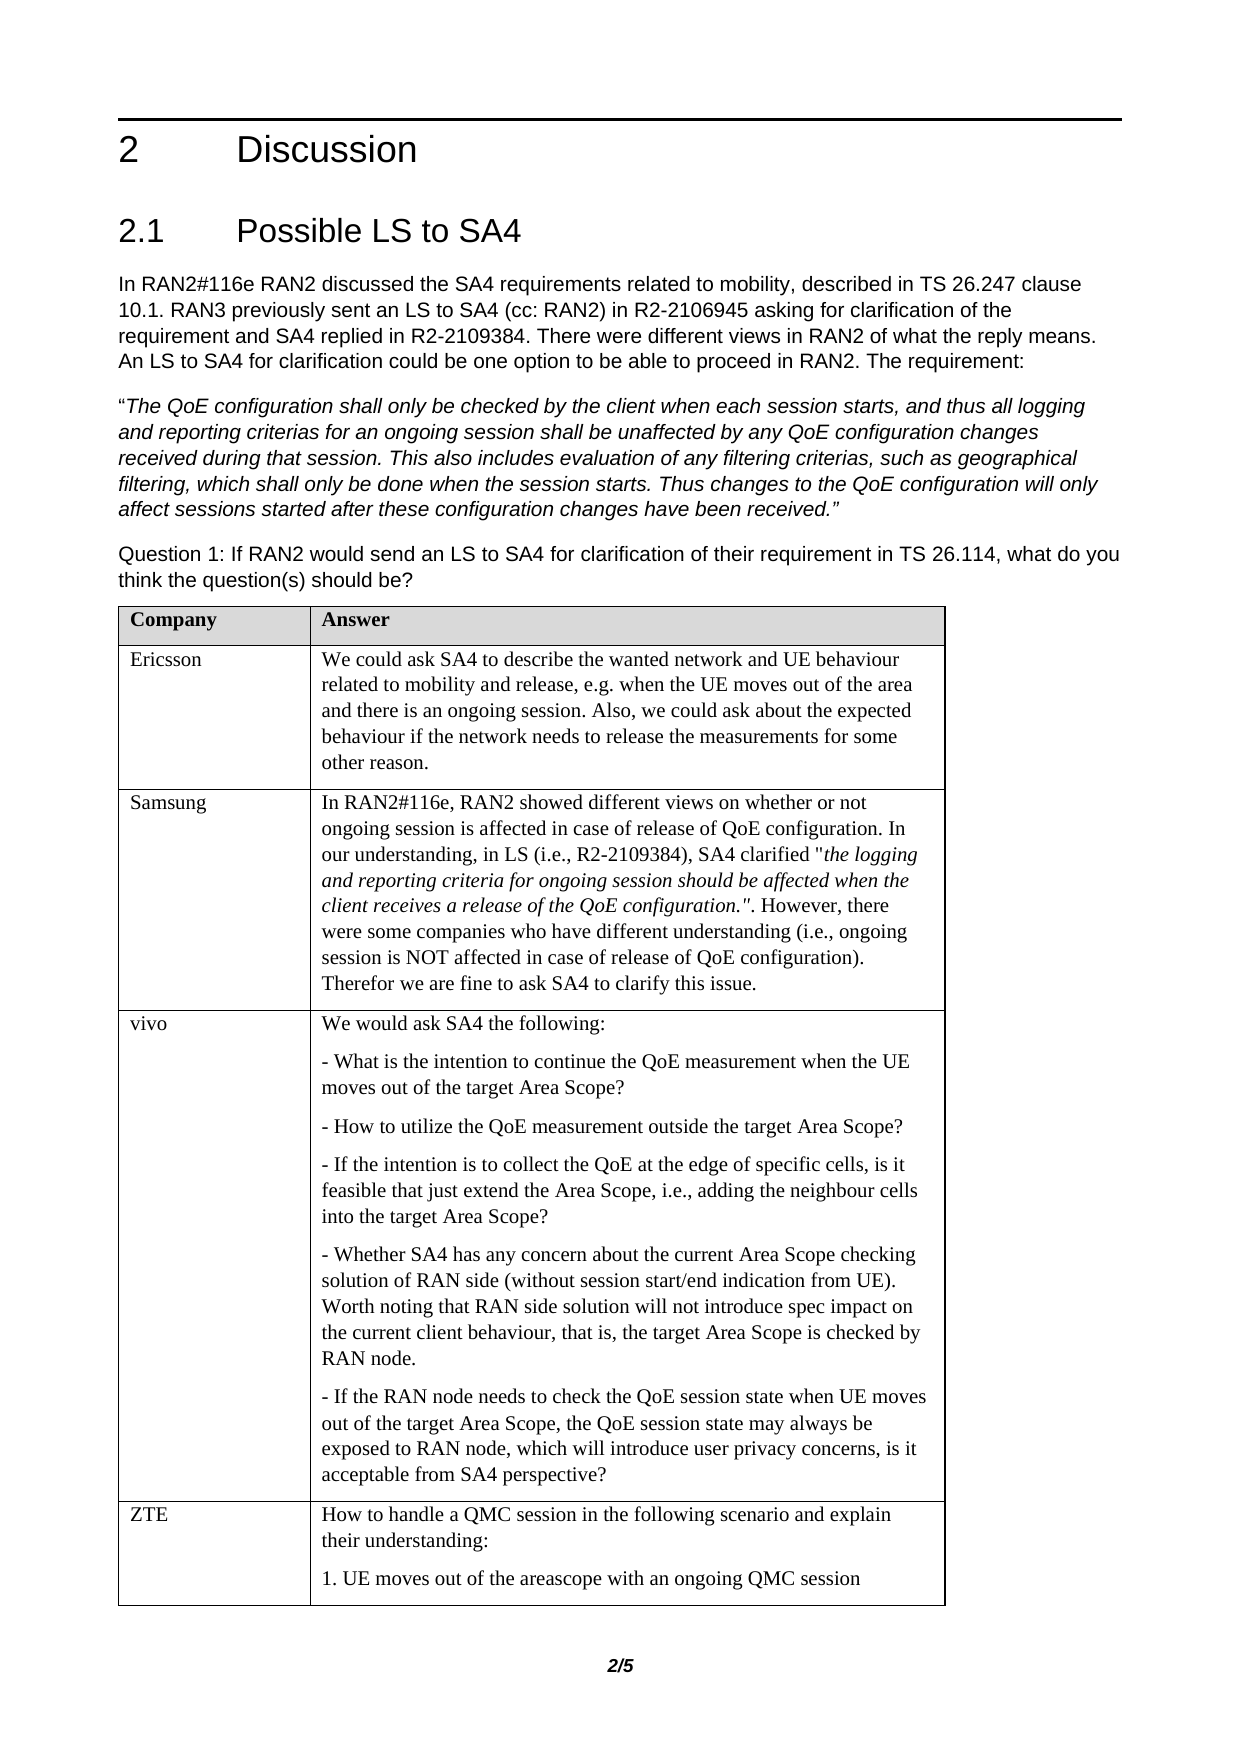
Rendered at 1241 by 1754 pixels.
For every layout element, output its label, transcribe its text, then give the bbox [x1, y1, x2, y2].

table_cell We would ask SA4 the following: - What is the intention to continue the QoE measurement when the UE moves out of the target Area Scope? - How to utilize the QoE measurement outside the target Area Scope? - If the intention is to collect the QoE at the edge of specific cells, is it feasible that just extend the Area Scope, i.e., adding the neighbour cells into the target Area Scope? - Whether SA4 has any concern about the current Area Scope checking solution of RAN side (without session start/end indication from UE). Worth noting that RAN side solution will not introduce spec impact on the current client behaviour, that is, the target Area Scope is checked by RAN node. - If the RAN node needs to check the QoE session state when UE moves out of the target Area Scope, the QoE session state may always be exposed to RAN node, which will introduce user privacy concerns, is it acceptable from SA4 perspective? [311, 1011, 944, 1501]
text In RAN2#116e RAN2 discussed the SA4 requirements related to mobility, described in TS 26.247 clause 10.1. RAN3 previously sent an LS to SA4 (cc: RAN2) in R2-2106945 asking for clarification of the requirement and SA4 replied in R2-2109384. There were different views in RAN2 of what the reply means. An LS to SA4 for clarification could be one option to be able to proceed in RAN2. The requirement: [118, 272, 1122, 373]
table_header Answer [311, 607, 944, 645]
table_cell vivo [119, 1011, 310, 1501]
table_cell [311, 1502, 944, 1604]
table_cell Samsung [119, 790, 310, 1010]
table_cell Ericsson [119, 646, 310, 789]
table_cell In RAN2#116e, RAN2 showed different views on whether or not ongoing session is affected in case of release of QoE configuration. In our understanding, in LS (i.e., R2-2109384), SA4 clarified "the logging and reporting criteria for ongoing session should be affected when the client receives a release of the QoE configuration.". However, there were some companies who have different understanding (i.e., ongoing session is NOT affected in case of release of QoE configuration). Therefor we are fine to ask SA4 to clarify this issue. [311, 790, 944, 1010]
subtitle 2 Discussion [118, 121, 1122, 171]
list Question 1: If RAN2 would send an LS to SA4 for clarification of their requirement in TS 26.114, what do you think the question(s) should be? [118, 542, 1122, 592]
table_header Company [119, 607, 310, 645]
subtitle 2.1 Possible LS to SA4 [118, 212, 1122, 250]
text “The QoE configuration shall only be checked by the client when each session starts, and thus all logging and reporting criterias for an ongoing session shall be unaffected by any QoE configuration changes received during that session. This also includes evaluation of any filtering criterias, such as geographical filtering, which shall only be done when the session starts. Thus changes to the QoE configuration will only affect sessions started after these configuration changes have been received.” [118, 394, 1122, 521]
table_cell We could ask SA4 to describe the wanted network and UE behaviour related to mobility and release, e.g. when the UE moves out of the area and there is an ongoing session. Also, we could ask about the expected behaviour if the network needs to release the measurements for some other reason. [311, 646, 944, 789]
table_cell ZTE [119, 1502, 310, 1604]
